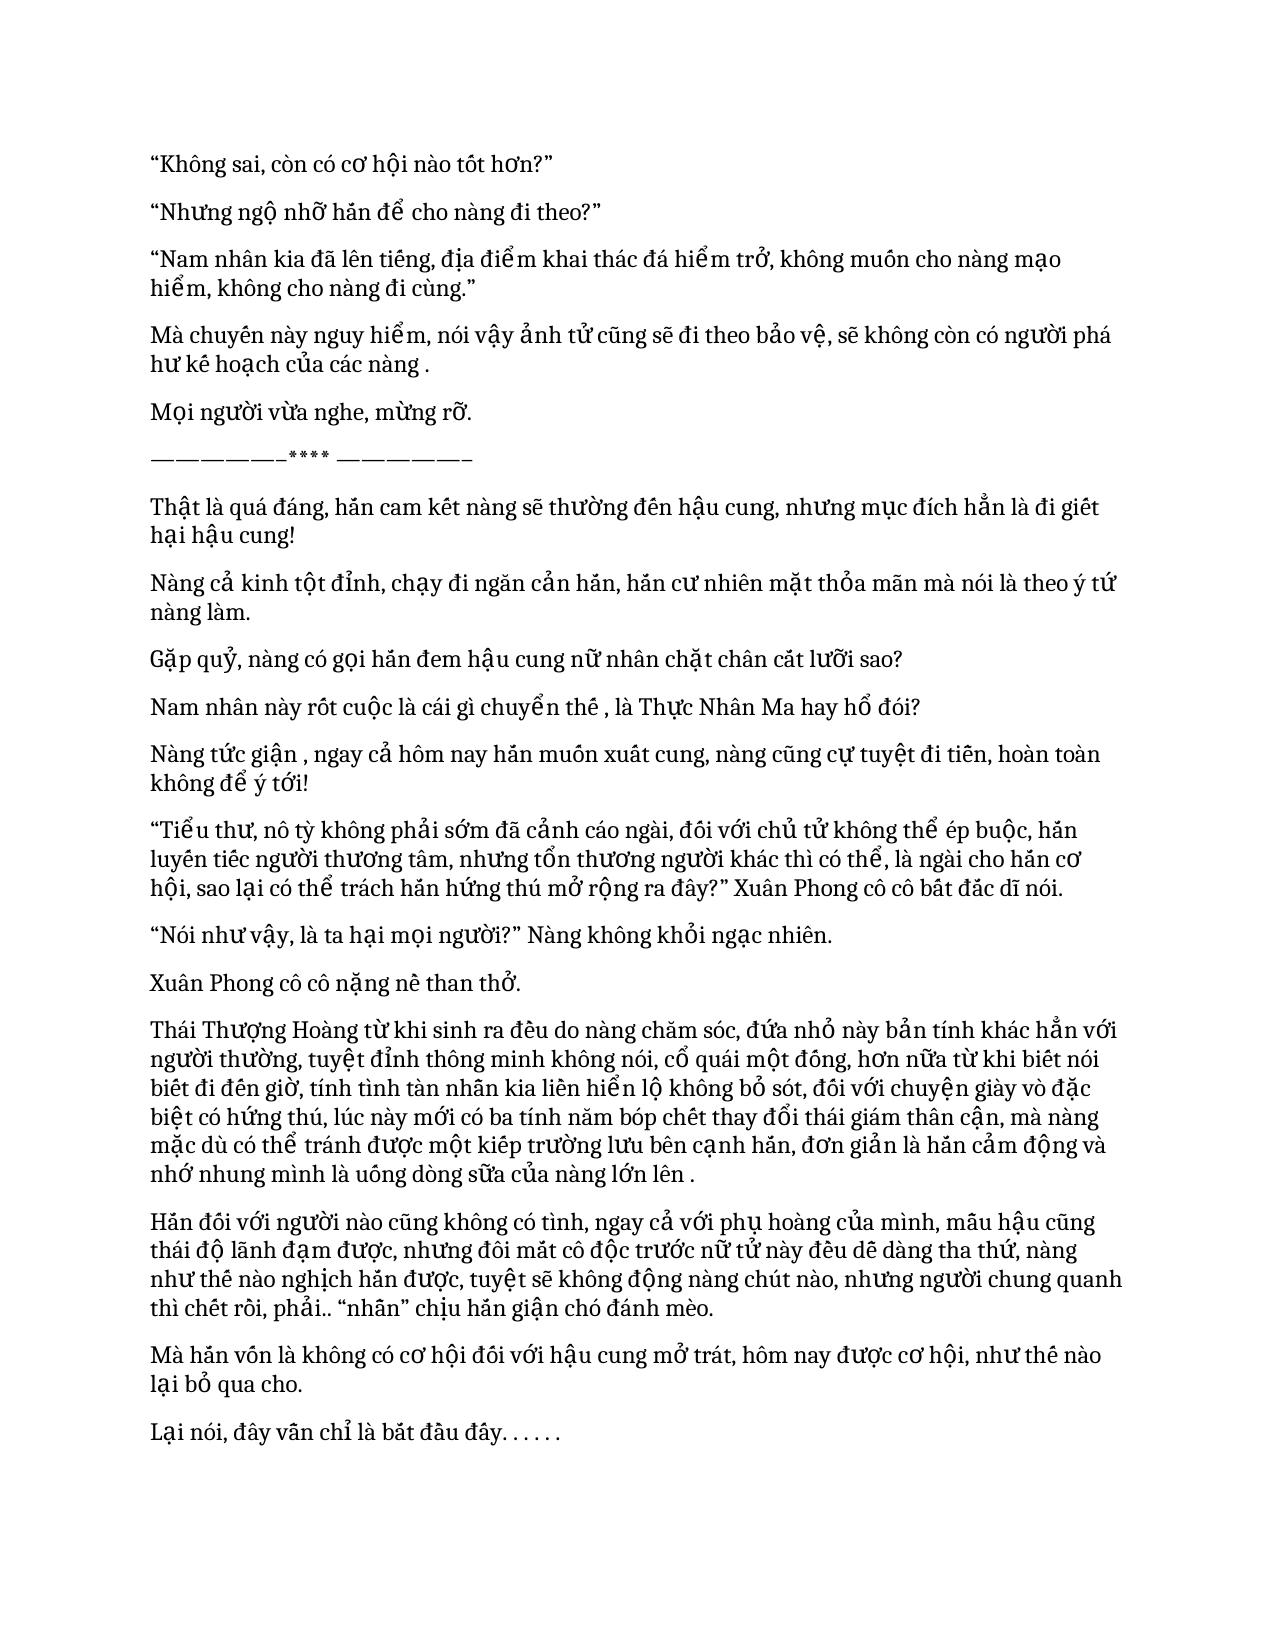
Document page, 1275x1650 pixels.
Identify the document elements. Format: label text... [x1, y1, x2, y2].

text Nam nhân này rốt cuộc là cái gì chuyển thế , là Thực Nhân Ma hay hổ đói? [150, 692, 1125, 721]
text “Không sai, còn có cơ hội nào tốt hơn?” [150, 150, 1125, 179]
text Xuân Phong cô cô nặng nề than thở. [150, 969, 1125, 997]
text “Nhưng ngộ nhỡ hắn để cho nàng đi theo?” [150, 197, 1125, 226]
text Nàng cả kinh tột đỉnh, chạy đi ngăn cản hắn, hắn cư nhiên mặt thỏa mãn mà nói là theo ý tứ nàng làm. [150, 569, 1125, 626]
text Hắn đối với người nào cũng không có tình, ngay cả với phụ hoàng của mình, mẫu hậu cũng thái độ lãnh đạm được, nhưng đôi mắt cô độc trước nữ tử này đều dễ dàng tha thứ, nàng như thế nào nghịch hắn được, tuyệt sẽ không động nàng chút nào, nhưng người chung quanh thì chết rồi, phải.. “nhẫn” chịu hắn giận chó đánh mèo. [150, 1207, 1125, 1322]
text Lại nói, đây vẫn chỉ là bắt đầu đấy. . . . . . [150, 1417, 1125, 1446]
text Gặp quỷ, nàng có gọi hắn đem hậu cung nữ nhân chặt chân cắt lưỡi sao? [150, 645, 1125, 674]
text Thái Thượng Hoàng từ khi sinh ra đều do nàng chăm sóc, đứa nhỏ này bản tính khác hẳn với người thường, tuyệt đỉnh thông minh không nói, cổ quái một đống, hơn nữa từ khi biết nói biết đi đến giờ, tính tình tàn nhẫn kia liền hiển lộ không bỏ sót, đối với chuyện giày vò đặc biệt có hứng thú, lúc này mới có ba tính năm bóp chết thay đổi thái giám thân cận, mà nàng mặc dù có thể tránh được một kiếp trường lưu bên cạnh hắn, đơn giản là hắn cảm động và nhớ nhung mình là uống dòng sữa của nàng lớn lên . [150, 1016, 1125, 1189]
text Mà chuyến này nguy hiểm, nói vậy ảnh tử cũng sẽ đi theo bảo vệ, sẽ không còn có người phá hư kế hoạch của các nàng . [150, 321, 1125, 379]
text “Nam nhân kia đã lên tiếng, địa điểm khai thác đá hiểm trở, không muốn cho nàng mạo hiểm, không cho nàng đi cùng.” [150, 245, 1125, 302]
text Mọi người vừa nghe, mừng rỡ. [150, 397, 1125, 426]
text Mà hắn vốn là không có cơ hội đối với hậu cung mở trát, hôm nay được cơ hội, như thế nào lại bỏ qua cho. [150, 1341, 1125, 1399]
text “Nói như vậy, là ta hại mọi người?” Nàng không khỏi ngạc nhiên. [150, 921, 1125, 950]
text Nàng tức giận , ngay cả hôm nay hắn muốn xuất cung, nàng cũng cự tuyệt đi tiễn, hoàn toàn không để ý tới! [150, 740, 1125, 797]
text —————–**** —————– [150, 445, 1125, 474]
text “Tiểu thư, nô tỳ không phải sớm đã cảnh cáo ngài, đối với chủ tử không thể ép buộc, hắn luyến tiếc người thương tâm, nhưng tổn thương người khác thì có thể, là ngài cho hắn cơ hội, sao lại có thể trách hắn hứng thú mở rộng ra đây?” Xuân Phong cô cô bất đắc dĩ nói. [150, 816, 1125, 902]
text Thật là quá đáng, hắn cam kết nàng sẽ thường đến hậu cung, nhưng mục đích hẳn là đi giết hại hậu cung! [150, 492, 1125, 550]
